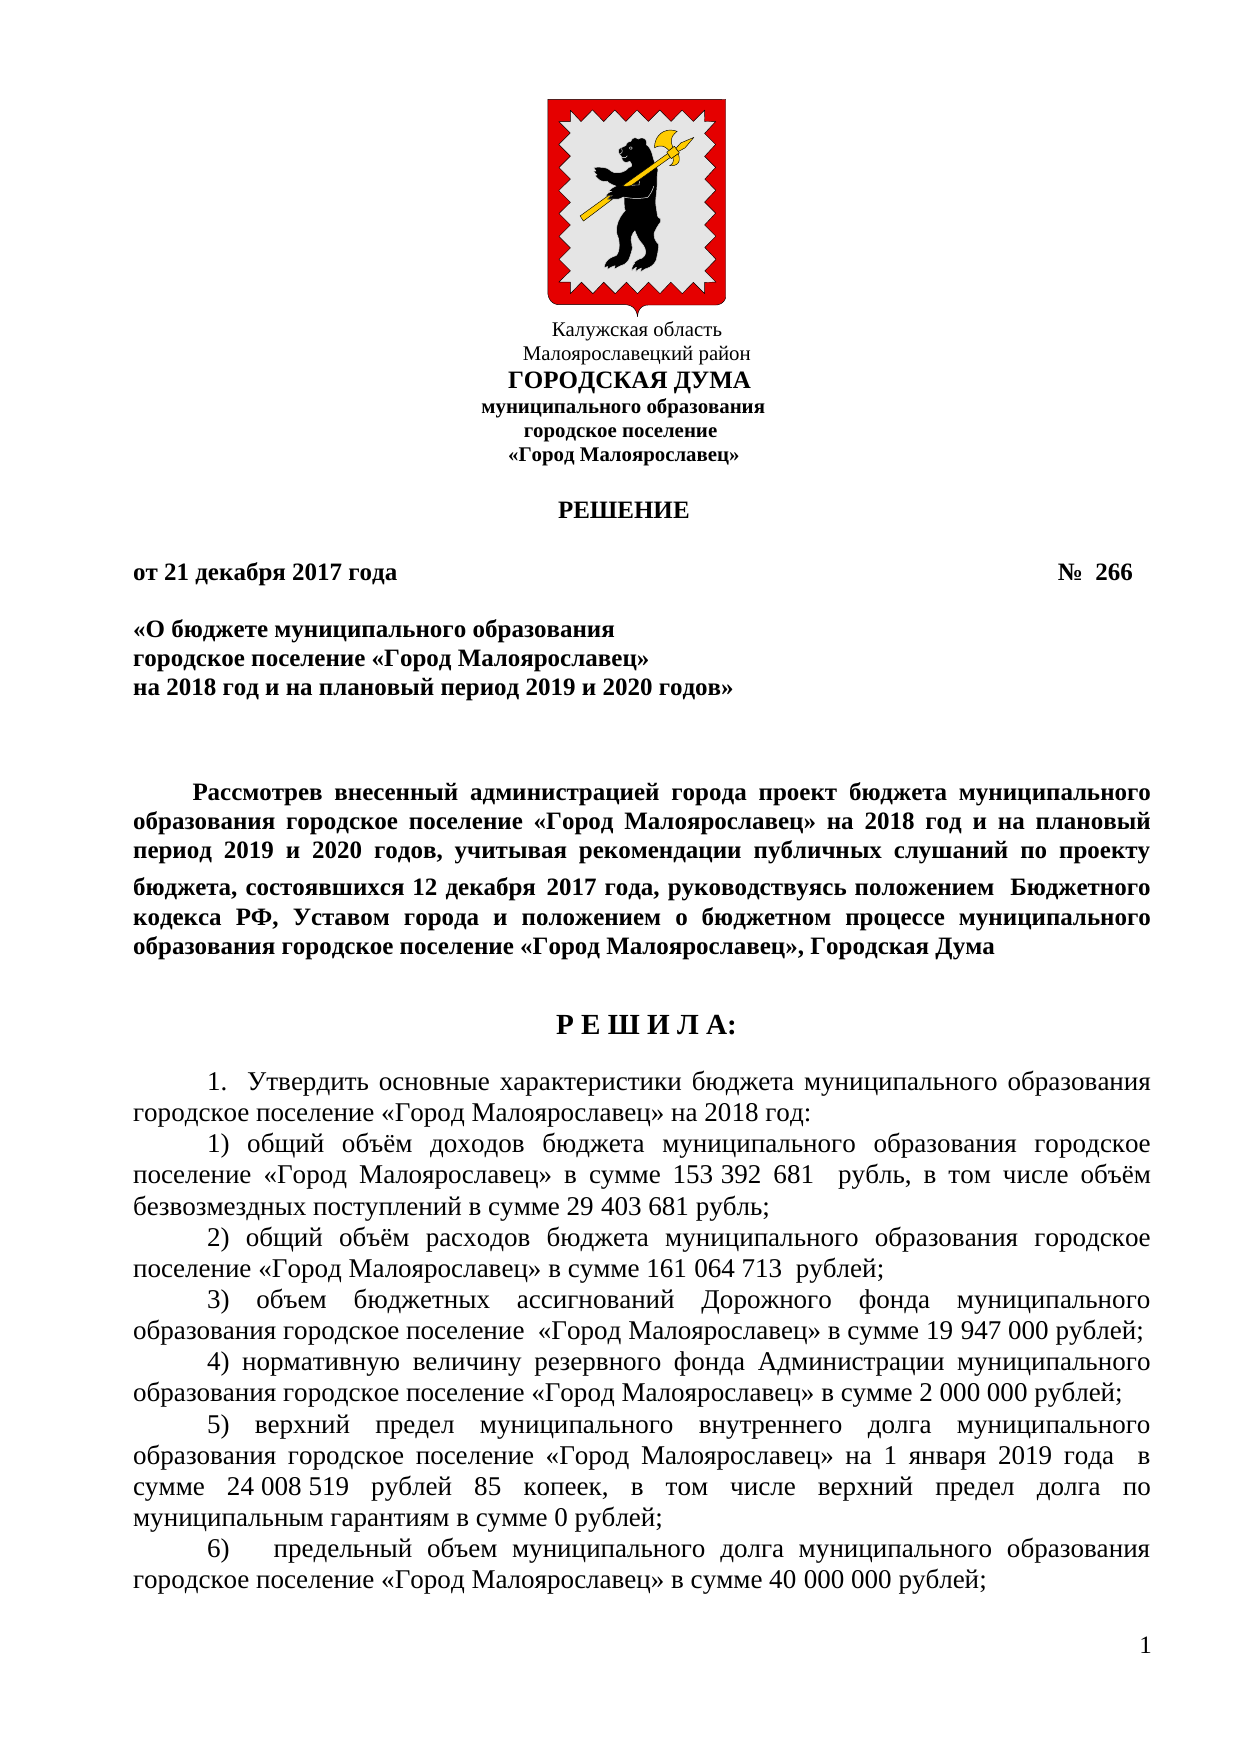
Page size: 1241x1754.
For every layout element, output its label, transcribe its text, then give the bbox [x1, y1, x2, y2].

text ГОРОДСКАЯ ДУМА [133, 365, 1152, 394]
text 1) общий объём доходов бюджета муниципального образования городское поселение «Город Малоярославец» в сумме 153 392 681 рубль, в том числе объём безвозмездных поступлений в сумме 29 403 681 рубль; [133, 1127, 1152, 1221]
text «О бюджете муниципального образования [133, 614, 1152, 643]
table_header муниципального образования [192, 394, 1022, 418]
text РЕШЕНИЕ [133, 495, 1152, 523]
text на 2018 год и на плановый период 2019 и 2020 годов» [133, 672, 1152, 701]
table_cell Малоярославецкий район [222, 341, 1052, 365]
text 5) верхний предел муниципального внутреннего долга муниципального образования городское поселение «Город Малоярославец» на 1 января 2019 года в сумме 24 008 519 рублей 85 копеек, в том числе верхний предел долга по муниципальным гарантиям в сумме 0 рублей; [133, 1408, 1152, 1532]
table_cell Калужская область [222, 317, 1052, 341]
text 6) предельный объем муниципального долга муниципального образования городское поселение «Город Малоярославец» в сумме 40 000 000 рублей; [133, 1532, 1152, 1594]
text городское поселение [133, 418, 1152, 442]
text 4) нормативную величину резервного фонда Администрации муниципального образования городское поселение «Город Малоярославец» в сумме 2 000 000 рублей; [133, 1345, 1152, 1408]
table_header [222, 99, 637, 317]
text от 21 декабря 2017 года № 266 [133, 557, 1152, 586]
text 3) объем бюджетных ассигнований Дорожного фонда муниципального образования городское поселение «Город Малоярославец» в сумме 19 947 000 рублей; [133, 1283, 1152, 1345]
text Р Е Ш И Л А: [133, 1007, 1152, 1041]
text 2) общий объём расходов бюджета муниципального образования городское поселение «Город Малоярославец» в сумме 161 064 713 рублей; [133, 1221, 1152, 1283]
text Рассмотрев внесенный администрацией города проект бюджета муниципального образования городское поселение «Город Малоярославец» на 2018 год и на плановый период 2019 и 2020 годов, учитывая рекомендации публичных слушаний по проекту бюджета, состоявшихся 12 декабря 2017 года, руководствуясь положением Бюджетного кодекса РФ, Уставом города и положением о бюджетном процессе муниципального образования городское поселение «Город Малоярославец», Городская Дума [133, 777, 1152, 959]
text 1. Утвердить основные характеристики бюджета муниципального образования городское поселение «Город Малоярославец» на 2018 год: [133, 1065, 1152, 1127]
text «Город Малоярославец» [133, 442, 1152, 466]
text городское поселение «Город Малоярославец» [133, 643, 1152, 672]
table_header [638, 99, 1052, 317]
